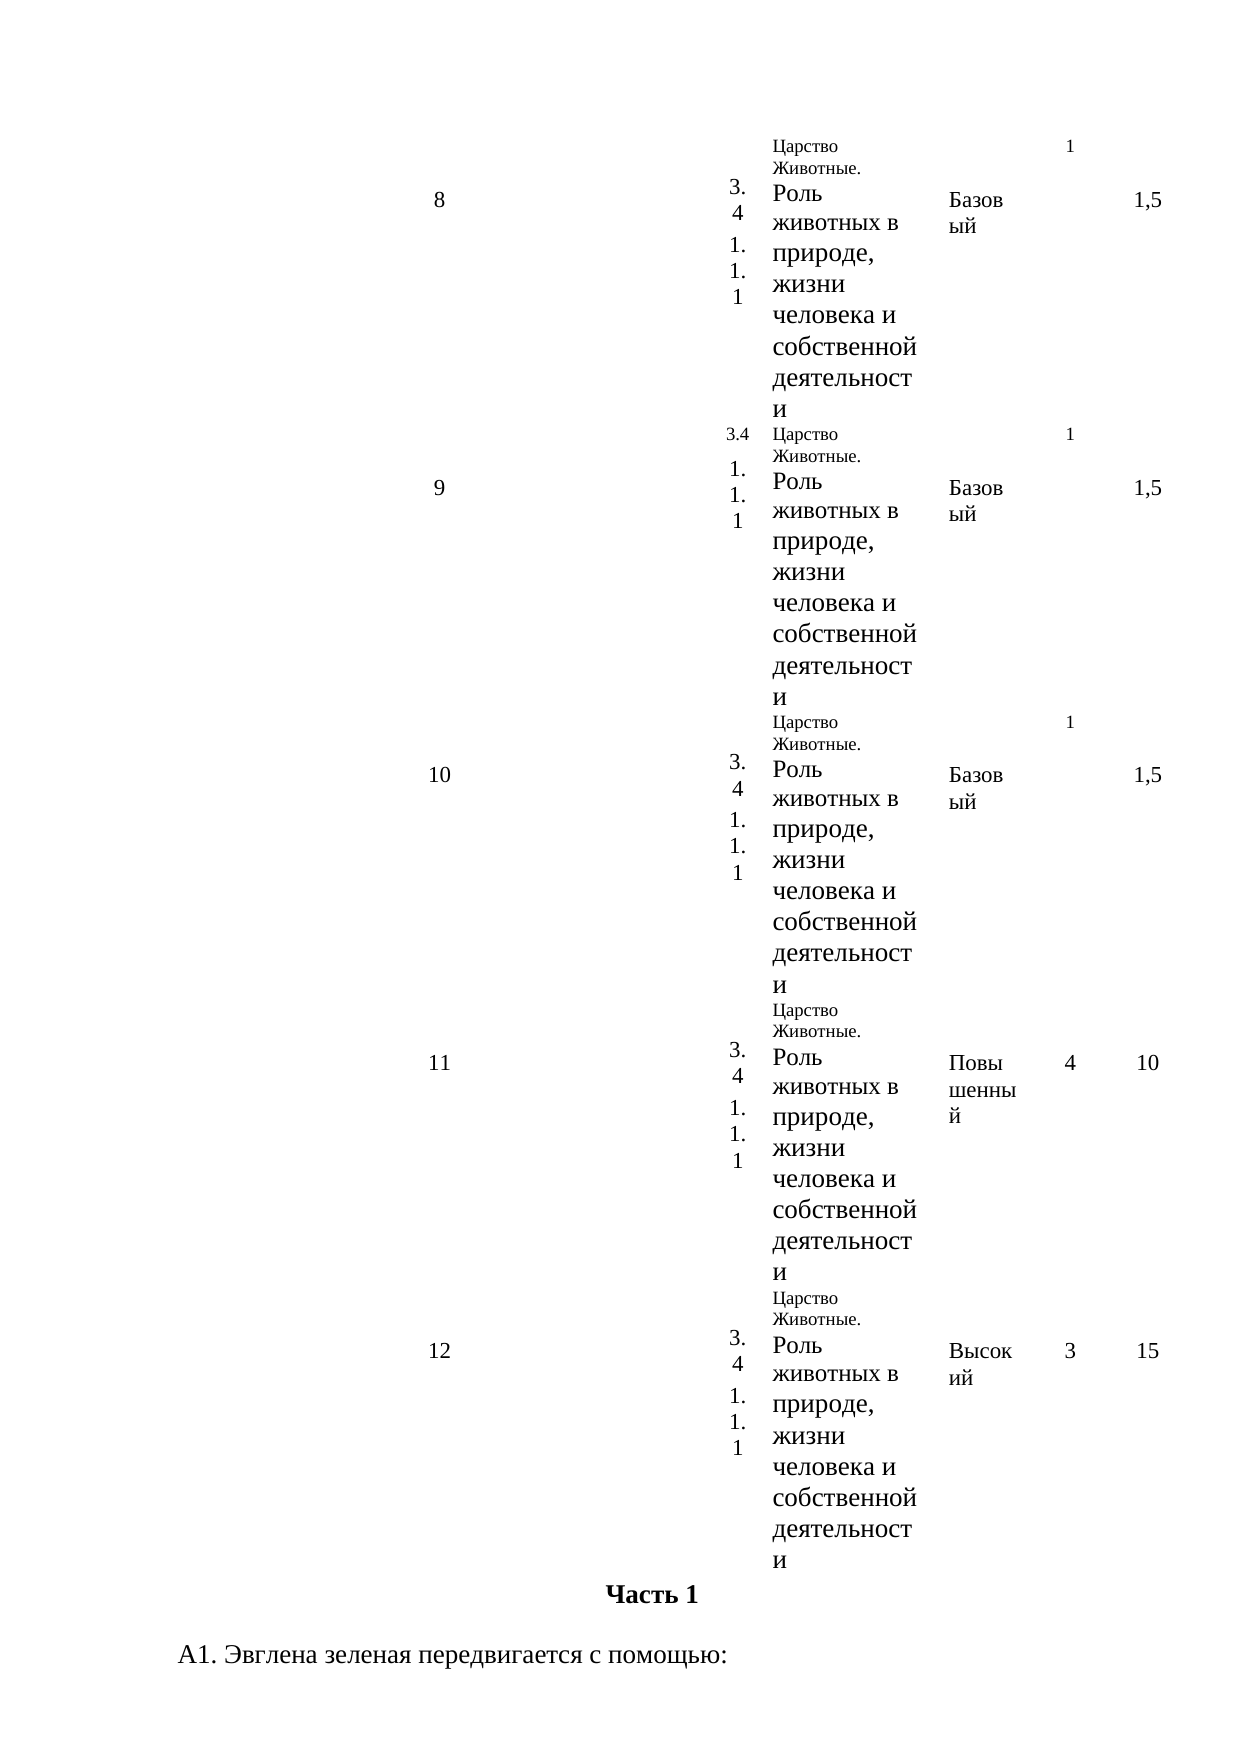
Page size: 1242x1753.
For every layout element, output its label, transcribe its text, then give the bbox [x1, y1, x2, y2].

table_cell Базовый [938, 423, 1028, 711]
table_cell Повышенный [938, 999, 1028, 1287]
table_cell 1,5 [1112, 135, 1183, 423]
table_cell 9 [165, 423, 714, 711]
table_cell 1,5 [1112, 423, 1183, 711]
table_cell 10 [1112, 999, 1183, 1287]
table_cell Высокий [938, 1287, 1028, 1575]
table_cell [761, 135, 937, 423]
table_cell Базовый [938, 711, 1028, 999]
table_cell 1 [1028, 711, 1112, 999]
table_cell 1,5 [1112, 711, 1183, 999]
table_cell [761, 423, 937, 711]
table_cell 12 [165, 1287, 714, 1575]
table_cell 3.4 1.1.1 [714, 711, 761, 999]
table_cell 3 [1028, 1287, 1112, 1575]
table_cell 3.4 1.1.1 [714, 999, 761, 1287]
table_cell 10 [165, 711, 714, 999]
text А1. Эвглена зеленая передвигается с помощью: [177, 1638, 1154, 1669]
table_cell Царство Животные. Роль животных в природе, жизни человека и собственной деятельности [761, 1287, 937, 1575]
table_cell 11 [165, 999, 714, 1287]
text Часть 1 [150, 1578, 1154, 1609]
table_cell 1 [1028, 423, 1112, 711]
table_cell 3.4 1.1.1 [714, 135, 761, 423]
table_cell Базовый [938, 135, 1028, 423]
table_cell 1 [1028, 135, 1112, 423]
table_cell 4 [1028, 999, 1112, 1287]
table_cell Царство Животные. Роль животных в природе, жизни человека и собственной деятельности [761, 999, 937, 1287]
table_cell 3.4 1.1.1 [714, 1287, 761, 1575]
table_cell 8 [165, 135, 714, 423]
table_cell Царство Животные. Роль животных в природе, жизни человека и собственной деятельности [761, 711, 937, 999]
table_cell 15 [1112, 1287, 1183, 1575]
table_cell 3.4 1.1.1 [714, 423, 761, 711]
